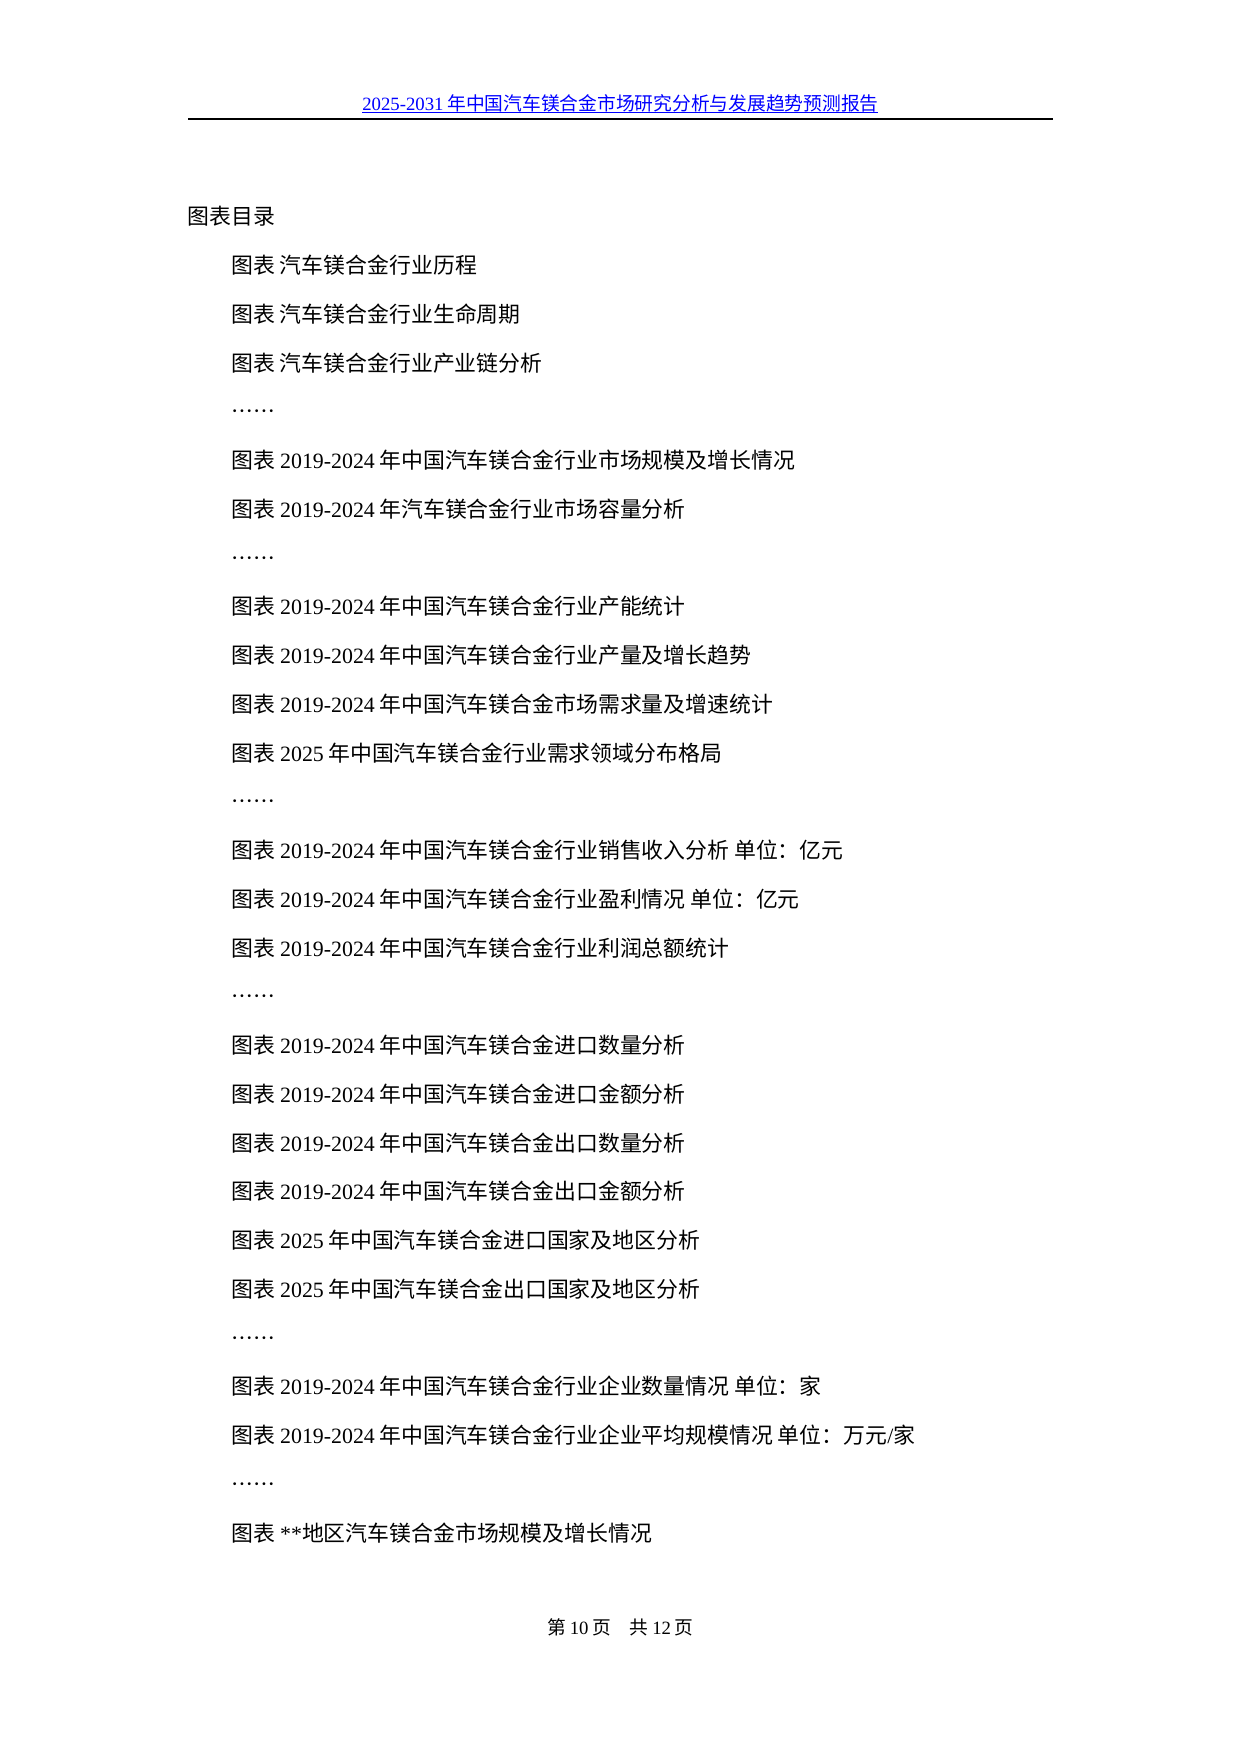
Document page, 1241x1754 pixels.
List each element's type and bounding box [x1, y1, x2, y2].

text [187, 150, 1053, 1548]
